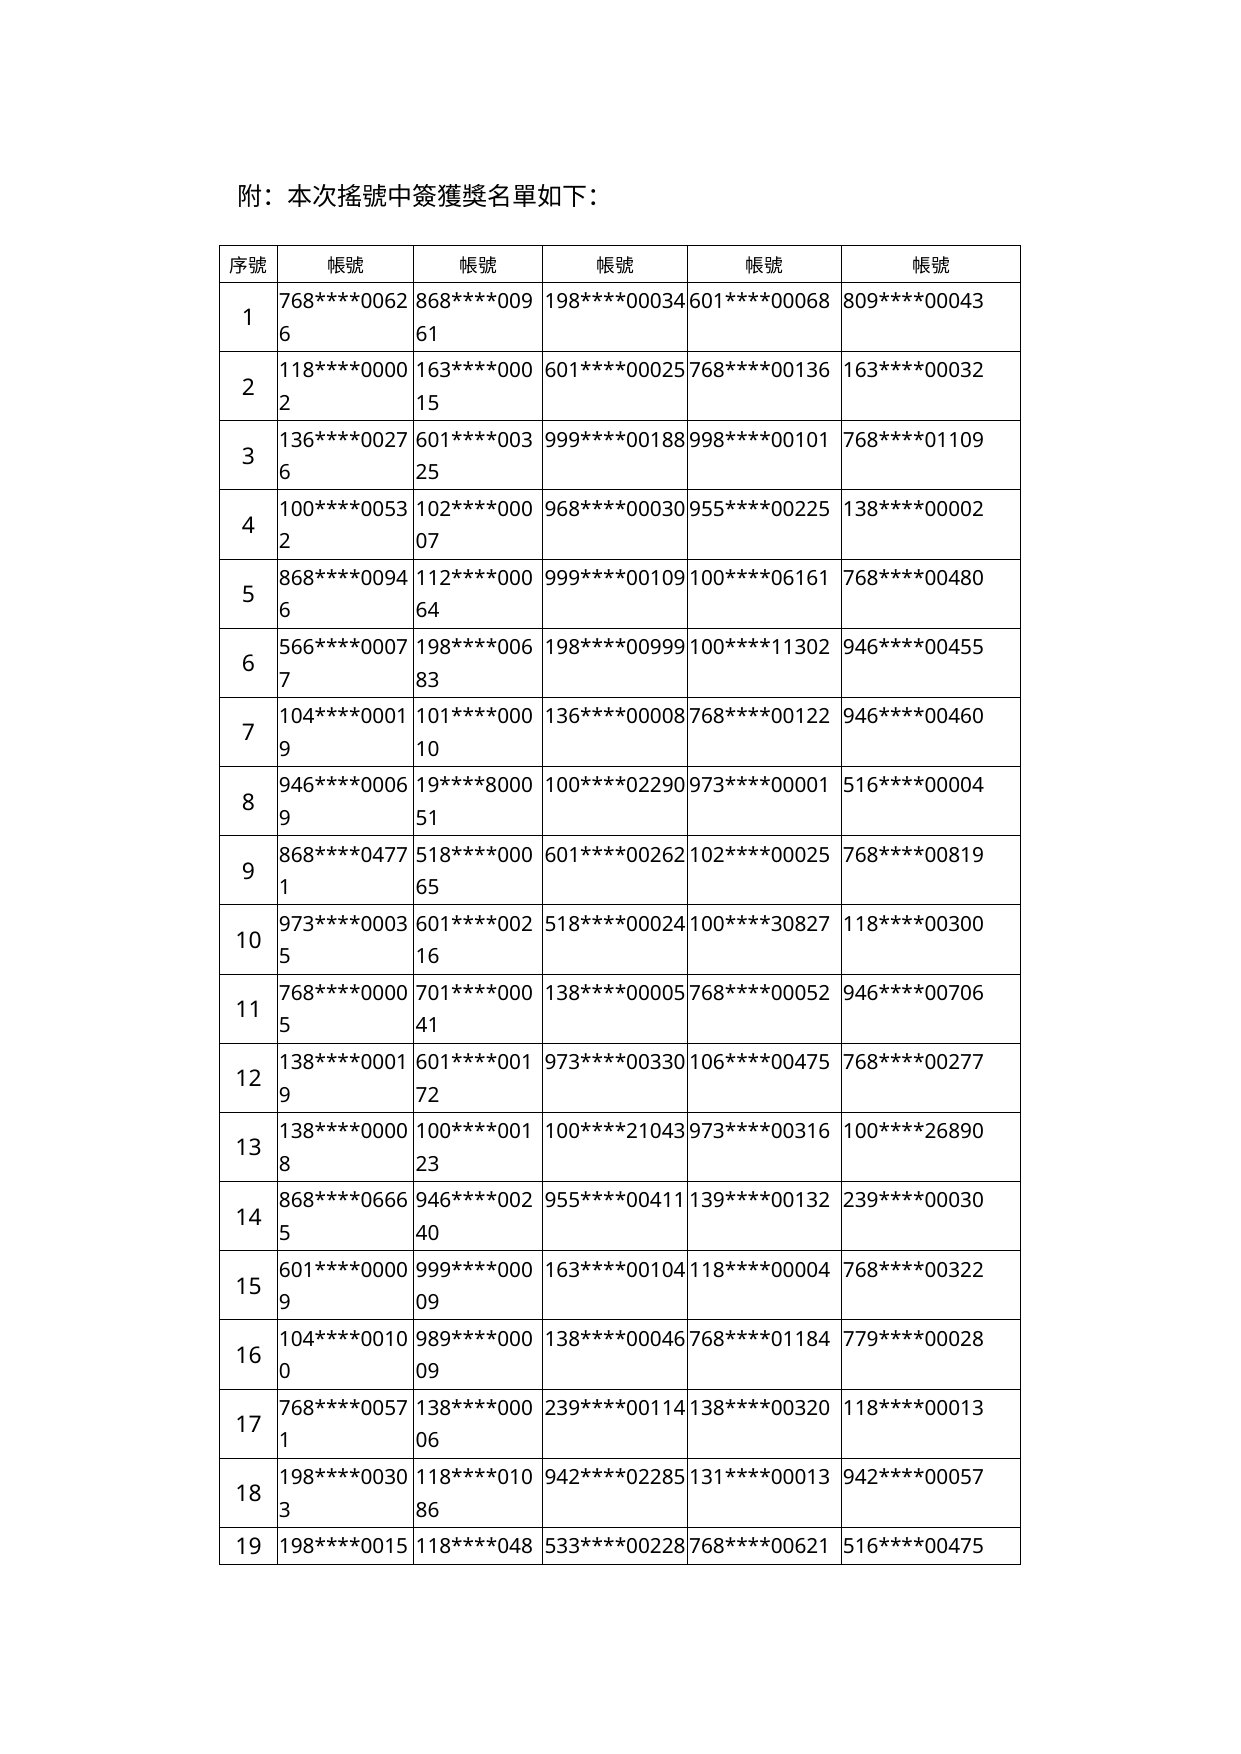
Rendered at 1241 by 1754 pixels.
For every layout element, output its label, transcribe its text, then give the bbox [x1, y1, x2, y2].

table_cell 163****00104 [543, 1251, 687, 1319]
table_cell 779****00028 [842, 1320, 1020, 1388]
table_cell 138****00046 [543, 1320, 687, 1388]
table_cell 138****00320 [688, 1390, 841, 1458]
table_cell 118****00004 [688, 1251, 841, 1319]
table_cell 118****00013 [842, 1390, 1020, 1458]
table_header 序號 [220, 246, 277, 282]
table_cell 198****00999 [543, 629, 687, 697]
table_cell 118****04811 [414, 1528, 542, 1563]
table_cell 139****00132 [688, 1182, 841, 1250]
table_cell 516****00475 [842, 1528, 1020, 1563]
table_cell 533****00228 [543, 1528, 687, 1563]
table_cell 9 [220, 836, 277, 904]
table_cell 10 [220, 905, 277, 973]
table_cell 768****00571 [278, 1390, 413, 1458]
table_cell 102****00007 [414, 490, 542, 558]
table_cell 136****00276 [278, 421, 413, 489]
table_cell 100****21043 [543, 1113, 687, 1181]
table_cell 768****00626 [278, 283, 413, 351]
table_cell 100****02290 [543, 767, 687, 835]
table_cell 868****06665 [278, 1182, 413, 1250]
table_cell 973****00330 [543, 1044, 687, 1112]
table_cell 102****00025 [688, 836, 841, 904]
table_cell 768****00277 [842, 1044, 1020, 1112]
table_cell 768****00480 [842, 560, 1020, 628]
table_cell 601****00009 [278, 1251, 413, 1319]
table_cell 13 [220, 1113, 277, 1181]
table_cell 100****00123 [414, 1113, 542, 1181]
table_header 帳號 [414, 246, 542, 282]
table_cell 946****00240 [414, 1182, 542, 1250]
table_cell 942****00057 [842, 1459, 1020, 1527]
table_cell 946****00460 [842, 698, 1020, 766]
table_cell 601****00325 [414, 421, 542, 489]
table_cell 138****00006 [414, 1390, 542, 1458]
table_cell 518****00065 [414, 836, 542, 904]
table_cell 239****00030 [842, 1182, 1020, 1250]
table_cell 6 [220, 629, 277, 697]
table_cell 518****00024 [543, 905, 687, 973]
table_cell 118****00002 [278, 352, 413, 420]
table_cell 946****00069 [278, 767, 413, 835]
table_cell 999****00109 [543, 560, 687, 628]
table_cell 104****00100 [278, 1320, 413, 1388]
table_cell 946****00706 [842, 975, 1020, 1043]
table_cell 601****00216 [414, 905, 542, 973]
table_cell 809****00043 [842, 283, 1020, 351]
table_header 帳號 [688, 246, 841, 282]
table_cell 138****00002 [842, 490, 1020, 558]
table_cell 7 [220, 698, 277, 766]
table_cell 3 [220, 421, 277, 489]
table_cell 198****00303 [278, 1459, 413, 1527]
table_cell 768****00052 [688, 975, 841, 1043]
table_cell 4 [220, 490, 277, 558]
table_cell 989****00009 [414, 1320, 542, 1388]
table_cell 768****00621 [688, 1528, 841, 1563]
table_cell 768****00005 [278, 975, 413, 1043]
table_cell 198****00153 [278, 1528, 413, 1563]
table_cell 163****00015 [414, 352, 542, 420]
table_cell 601****00068 [688, 283, 841, 351]
table_cell 768****01184 [688, 1320, 841, 1388]
table_cell 999****00009 [414, 1251, 542, 1319]
table_cell 100****00532 [278, 490, 413, 558]
table_cell 138****00008 [278, 1113, 413, 1181]
table_cell 601****00172 [414, 1044, 542, 1112]
table_cell 955****00225 [688, 490, 841, 558]
table_cell 601****00262 [543, 836, 687, 904]
table_cell 11 [220, 975, 277, 1043]
table_cell 566****00077 [278, 629, 413, 697]
table_cell 131****00013 [688, 1459, 841, 1527]
table_cell 768****01109 [842, 421, 1020, 489]
table_cell 100****30827 [688, 905, 841, 973]
table_cell 104****00019 [278, 698, 413, 766]
table_cell 973****00035 [278, 905, 413, 973]
table_cell 118****00300 [842, 905, 1020, 973]
table_cell 946****00455 [842, 629, 1020, 697]
table_cell 999****00188 [543, 421, 687, 489]
table_cell 868****00946 [278, 560, 413, 628]
table_cell 1 [220, 283, 277, 351]
table_header 帳號 [842, 246, 1020, 282]
table_cell 8 [220, 767, 277, 835]
table_cell 998****00101 [688, 421, 841, 489]
table_cell 868****00961 [414, 283, 542, 351]
table_header 帳號 [278, 246, 413, 282]
table_cell 101****00010 [414, 698, 542, 766]
table_cell 118****01086 [414, 1459, 542, 1527]
table_cell 768****00122 [688, 698, 841, 766]
table_cell 19 [220, 1528, 277, 1563]
table_cell 701****00041 [414, 975, 542, 1043]
table_header 帳號 [543, 246, 687, 282]
table_cell 768****00136 [688, 352, 841, 420]
table_cell 138****00019 [278, 1044, 413, 1112]
table_cell 601****00025 [543, 352, 687, 420]
table_cell 19****800051 [414, 767, 542, 835]
table_cell 106****00475 [688, 1044, 841, 1112]
list 附：本次搖號中簽獲獎名單如下： [187, 162, 1053, 227]
table_cell 112****00064 [414, 560, 542, 628]
table_cell 15 [220, 1251, 277, 1319]
table_cell 868****04771 [278, 836, 413, 904]
table_cell 163****00032 [842, 352, 1020, 420]
table_cell 100****06161 [688, 560, 841, 628]
table_cell 198****00683 [414, 629, 542, 697]
table_cell 138****00005 [543, 975, 687, 1043]
table_cell 516****00004 [842, 767, 1020, 835]
table_cell 942****02285 [543, 1459, 687, 1527]
table_cell 17 [220, 1390, 277, 1458]
table_cell 16 [220, 1320, 277, 1388]
table_cell 18 [220, 1459, 277, 1527]
table_cell 12 [220, 1044, 277, 1112]
table_cell 100****26890 [842, 1113, 1020, 1181]
table_cell 968****00030 [543, 490, 687, 558]
table_cell 136****00008 [543, 698, 687, 766]
table_cell 955****00411 [543, 1182, 687, 1250]
table_cell 768****00819 [842, 836, 1020, 904]
table_cell 973****00316 [688, 1113, 841, 1181]
table_cell 5 [220, 560, 277, 628]
table_cell 768****00322 [842, 1251, 1020, 1319]
table_cell 239****00114 [543, 1390, 687, 1458]
table_cell 2 [220, 352, 277, 420]
table_cell 14 [220, 1182, 277, 1250]
table_cell 973****00001 [688, 767, 841, 835]
table_cell 198****00034 [543, 283, 687, 351]
table_cell 100****11302 [688, 629, 841, 697]
